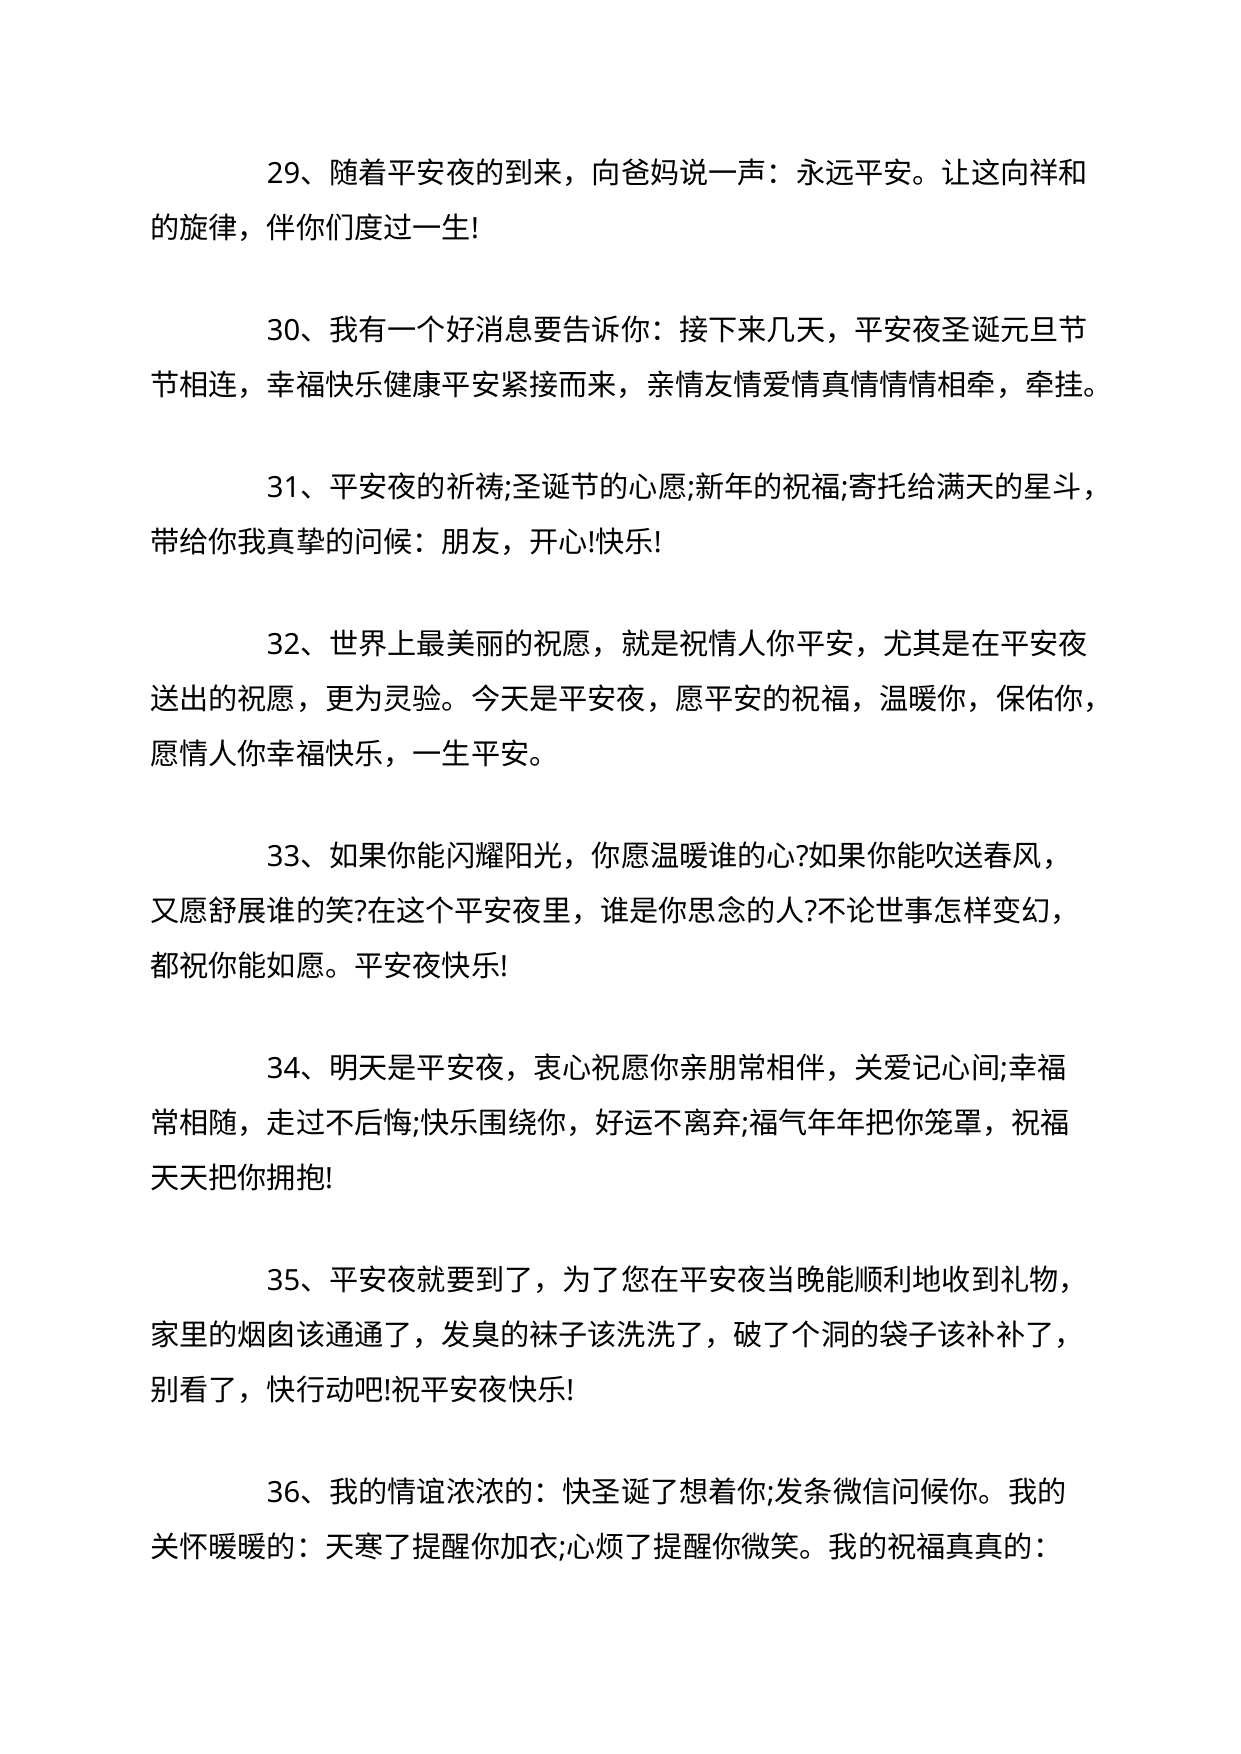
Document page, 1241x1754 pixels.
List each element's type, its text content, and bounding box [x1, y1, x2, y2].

text 33、如果你能闪耀阳光，你愿温暖谁的心?如果你能吹送春风，又愿舒展谁的笑?在这个平安夜里，谁是你思念的人?不论世事怎样变幻，都祝你能如愿。平安夜快乐! [150, 832, 1090, 985]
text 34、明天是平安夜，衷心祝愿你亲朋常相伴，关爱记心间;幸福常相随，走过不后悔;快乐围绕你，好运不离弃;福气年年把你笼罩，祝福天天把你拥抱! [150, 1044, 1090, 1197]
text 29、随着平安夜的到来，向爸妈说一声：永远平安。让这向祥和的旋律，伴你们度过一生! [150, 150, 1090, 247]
text 35、平安夜就要到了，为了您在平安夜当晚能顺利地收到礼物，家里的烟囱该通通了，发臭的袜子该洗洗了，破了个洞的袋子该补补了，别看了，快行动吧!祝平安夜快乐! [150, 1256, 1090, 1409]
text 32、世界上最美丽的祝愿，就是祝情人你平安，尤其是在平安夜送出的祝愿，更为灵验。今天是平安夜，愿平安的祝福，温暖你，保佑你，愿情人你幸福快乐，一生平安。 [150, 621, 1090, 773]
text 31、平安夜的祈祷;圣诞节的心愿;新年的祝福;寄托给满天的星斗，带给你我真挚的问候：朋友，开心!快乐! [150, 464, 1090, 561]
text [150, 1468, 1090, 1566]
text 30、我有一个好消息要告诉你：接下来几天，平安夜圣诞元旦节节相连，幸福快乐健康平安紧接而来，亲情友情爱情真情情情相牵，牵挂。 [150, 307, 1090, 404]
